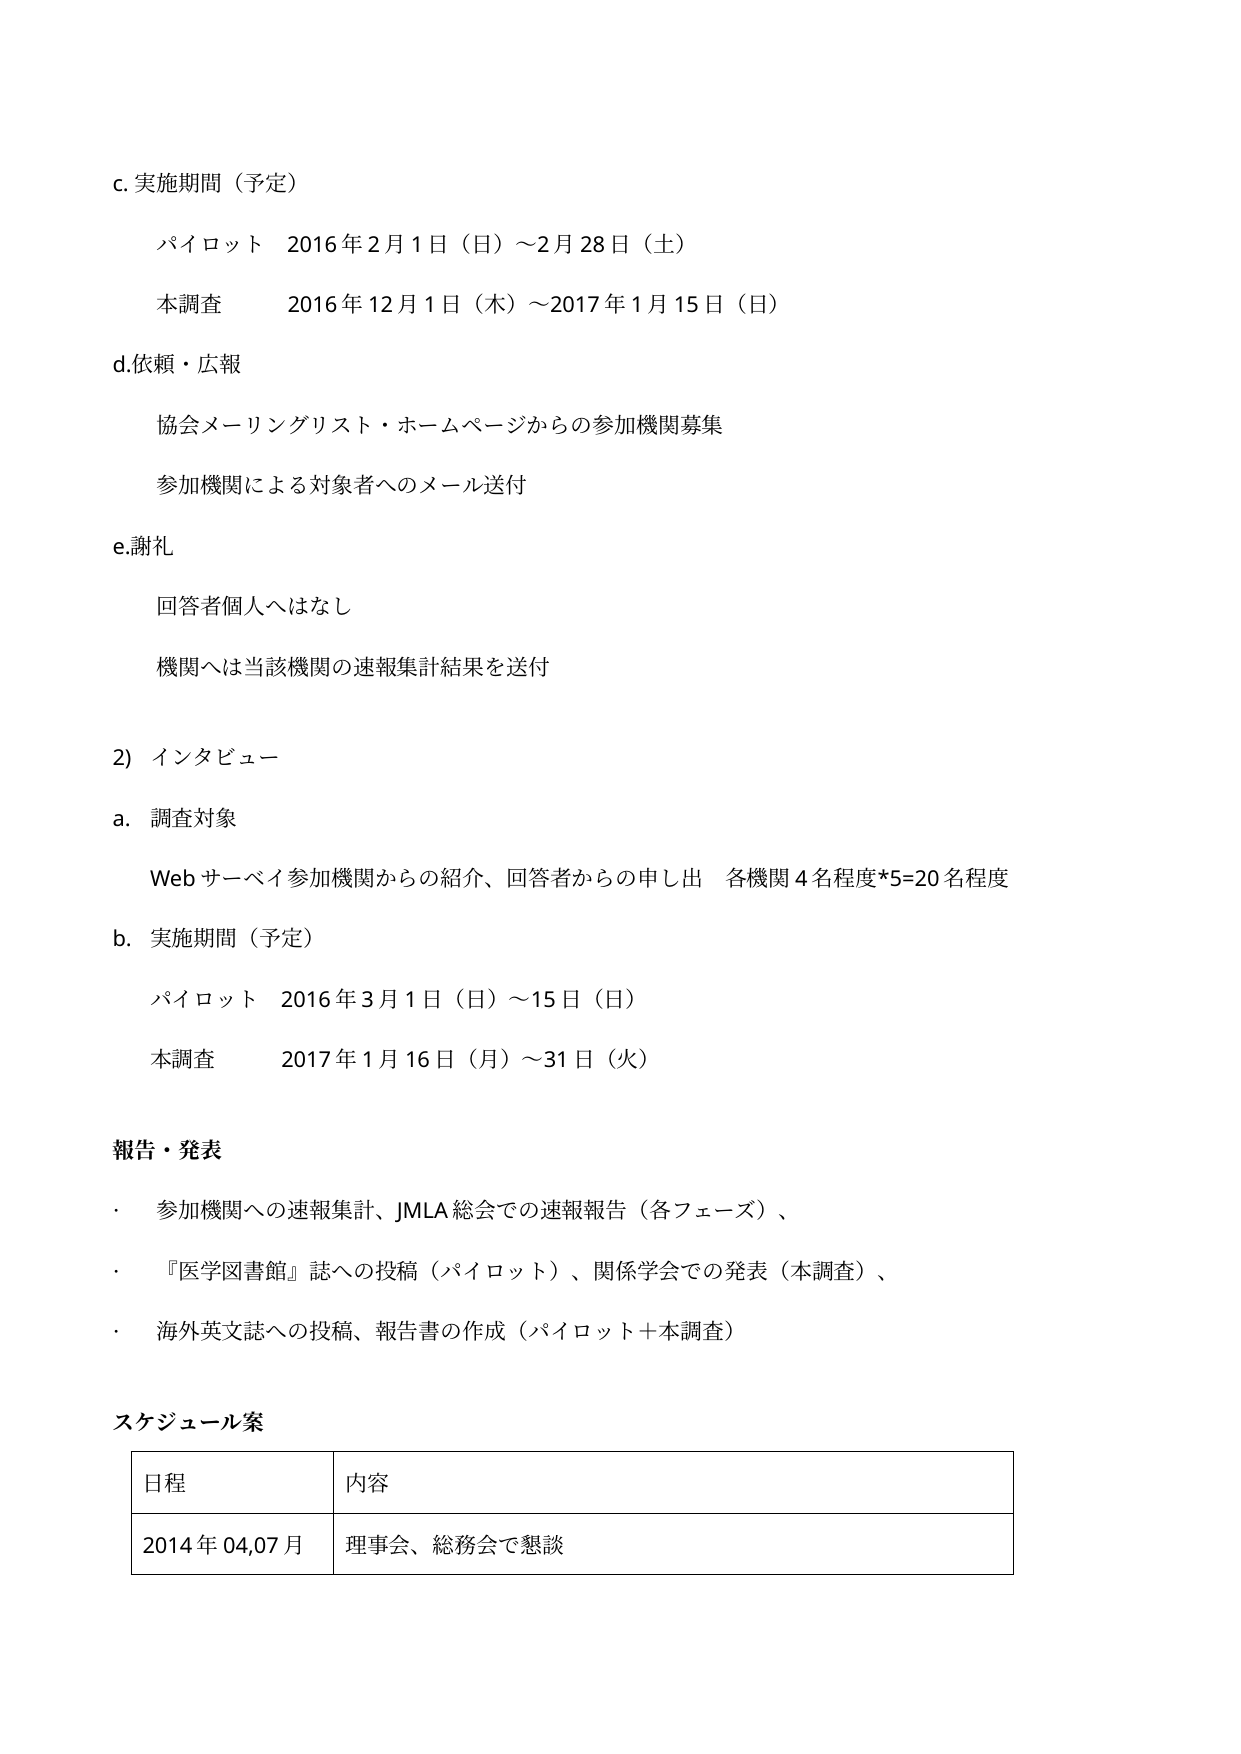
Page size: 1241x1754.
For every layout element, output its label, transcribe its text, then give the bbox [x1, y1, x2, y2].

list 参加機関への速報集計、JMLA総会での速報報告（各フェーズ）、 [112, 1179, 1128, 1239]
list 調査対象 [112, 786, 1128, 847]
text 回答者個人へはなし [112, 575, 1128, 635]
text e.謝礼 [112, 514, 1128, 575]
list 実施期間（予定） [112, 907, 1128, 968]
text c. 実施期間（予定） [112, 152, 1128, 212]
text 本調査 2016年12月1日（木）～2017年1月15日（日） [112, 273, 1128, 333]
text d.依頼・広報 [112, 333, 1128, 394]
table_header 日程 [132, 1452, 333, 1512]
text Webサーベイ参加機関からの紹介、回答者からの申し出 各機関4名程度*5=20名程度 [150, 847, 1128, 907]
text パイロット 2016年2月1日（日）～2月28日（土） [112, 212, 1128, 273]
table_cell 2014年04,07月 [132, 1514, 333, 1574]
table_cell 理事会、総務会で懇談 [334, 1514, 1013, 1574]
text パイロット 2016年3月1日（日）～15日（日） [150, 968, 1128, 1028]
list 『医学図書館』誌への投稿（パイロット）、関係学会での発表（本調査）、 [112, 1239, 1128, 1300]
text スケジュール案 [112, 1391, 1128, 1451]
text 本調査 2017年1月16日（月）～31日（火） [150, 1028, 1128, 1088]
text 報告・発表 [112, 1119, 1128, 1179]
list 海外英文誌への投稿、報告書の作成（パイロット＋本調査） [112, 1300, 1128, 1360]
text 参加機関による対象者へのメール送付 [112, 454, 1128, 514]
table_header 内容 [334, 1452, 1013, 1512]
list インタビュー [112, 726, 1128, 786]
text 協会メーリングリスト・ホームページからの参加機関募集 [112, 394, 1128, 454]
text 機関へは当該機関の速報集計結果を送付 [112, 635, 1128, 696]
